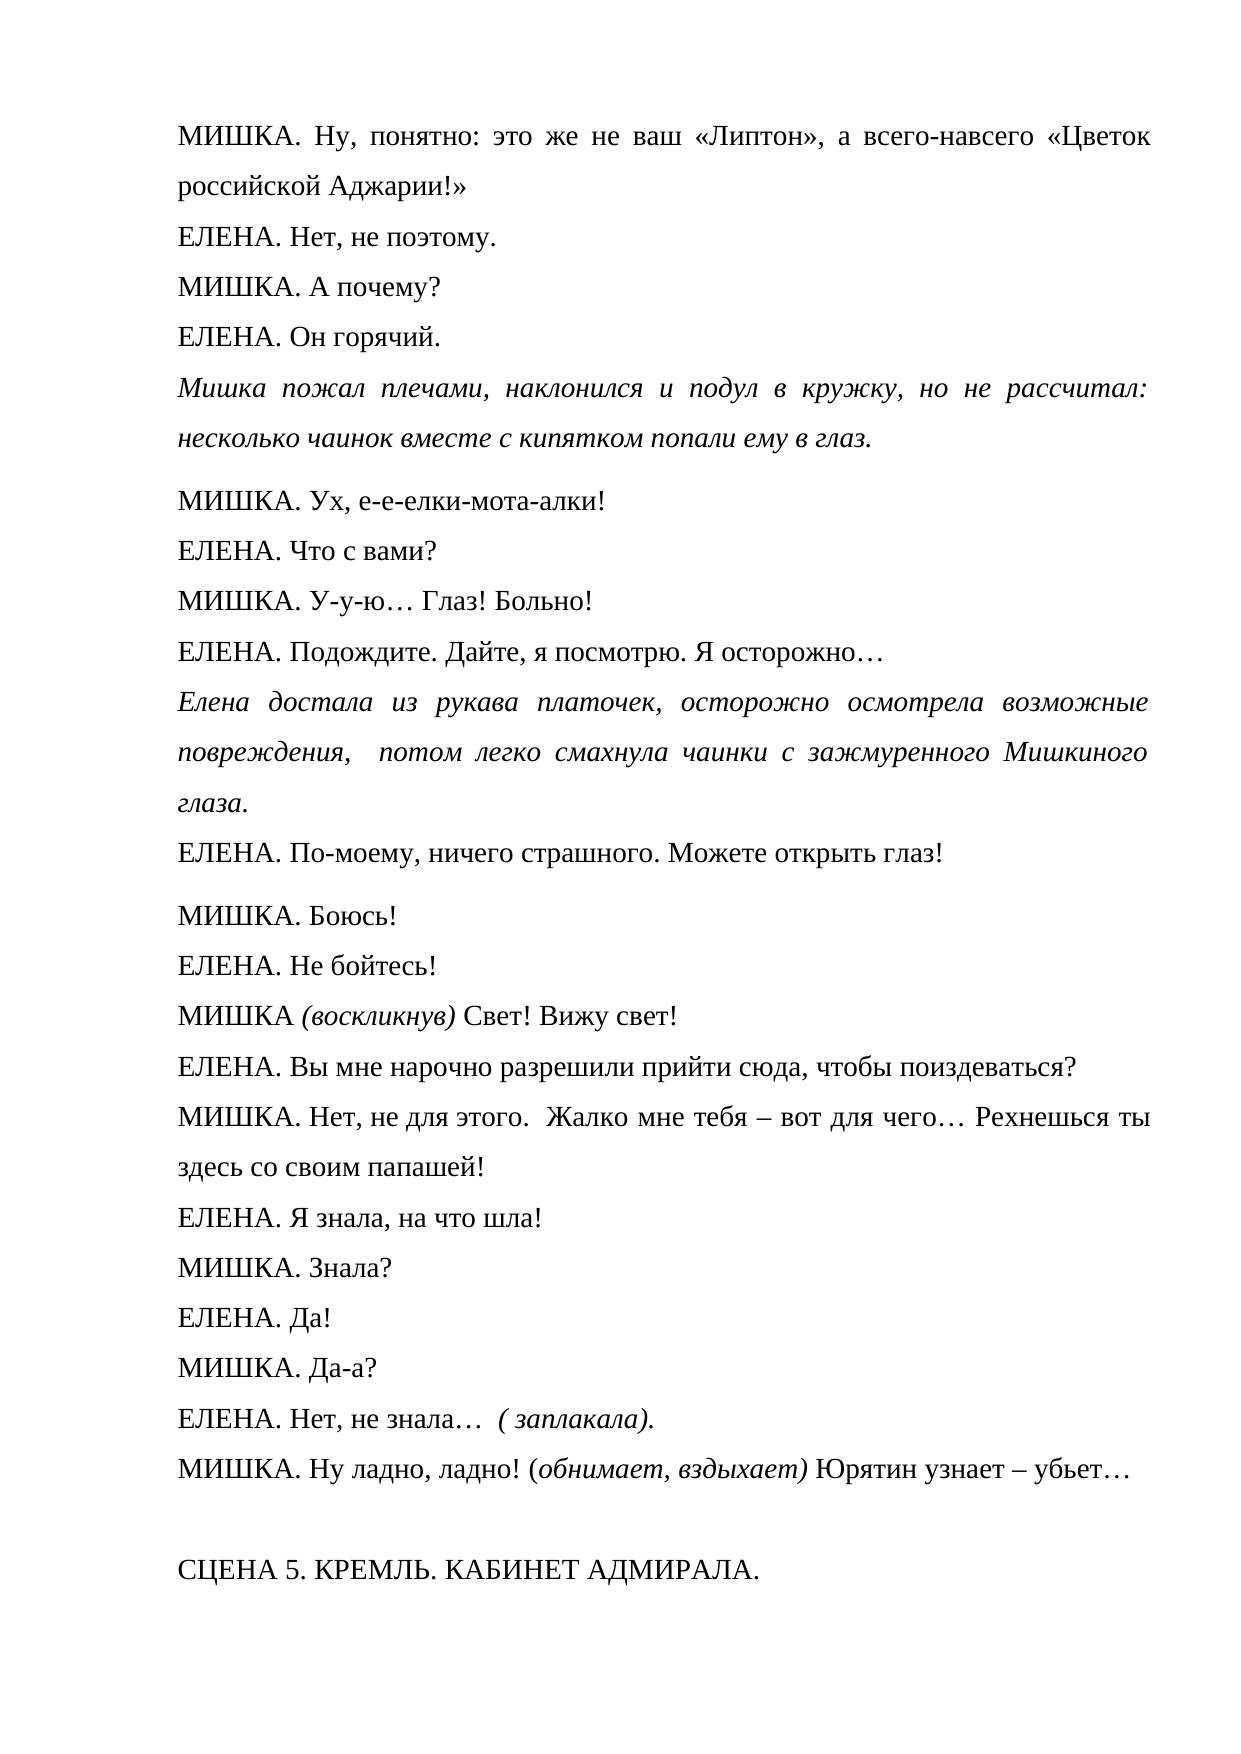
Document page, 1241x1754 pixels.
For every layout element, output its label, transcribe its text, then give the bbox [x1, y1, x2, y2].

text ЕЛЕНА. Я знала, на что шла! [177, 1200, 1152, 1233]
text ЕЛЕНА. По-моему, ничего страшного. Можете открыть глаз! [177, 835, 1152, 868]
text МИШКА. А почему? [177, 269, 1152, 303]
text Мишка пожал плечами, наклонился и подул в кружку, но не рассчитал: несколько чаинок вместе с кипятком попали ему в глаз. [177, 370, 1152, 453]
text ЕЛЕНА. Подождите. Дайте, я посмотрю. Я осторожно… [177, 634, 1152, 667]
text МИШКА. У-у-ю… Глаз! Больно! [177, 583, 1152, 617]
text МИШКА. Ну ладно, ладно! (обнимает, вздыхает) Юрятин узнает – убьет… [177, 1451, 1152, 1485]
text МИШКА. Да-а? [177, 1351, 1152, 1384]
text ЕЛЕНА. Нет, не знала… ( заплакала). [177, 1401, 1152, 1434]
text ЕЛЕНА. Он горячий. [177, 319, 1152, 353]
text ЕЛЕНА. Нет, не поэтому. [177, 219, 1152, 252]
text МИШКА. Нет, не для этого. Жалко мне тебя – вот для чего… Рехнешься ты здесь со своим папашей! [177, 1099, 1152, 1183]
text СЦЕНА 5. КРЕМЛЬ. КАБИНЕТ АДМИРАЛА. [177, 1552, 1152, 1585]
text ЕЛЕНА. Да! [177, 1300, 1152, 1334]
text МИШКА. Ну, понятно: это же не ваш «Липтон», а всего-навсего «Цветок российской Аджарии!» [177, 118, 1152, 202]
text ЕЛЕНА. Вы мне нарочно разрешили прийти сюда, чтобы поиздеваться? [177, 1049, 1152, 1082]
text МИШКА. Боюсь! [177, 898, 1152, 931]
text МИШКА (воскликнув) Свет! Вижу свет! [177, 998, 1152, 1032]
text Елена достала из рукава платочек, осторожно осмотрела возможные повреждения, потом легко смахнула чаинки с зажмуренного Мишкиного глаза. [177, 684, 1152, 818]
text МИШКА. Ух, е-е-елки-мота-алки! [177, 483, 1152, 516]
text МИШКА. Знала? [177, 1250, 1152, 1283]
text ЕЛЕНА. Не бойтесь! [177, 948, 1152, 982]
text ЕЛЕНА. Что с вами? [177, 533, 1152, 567]
